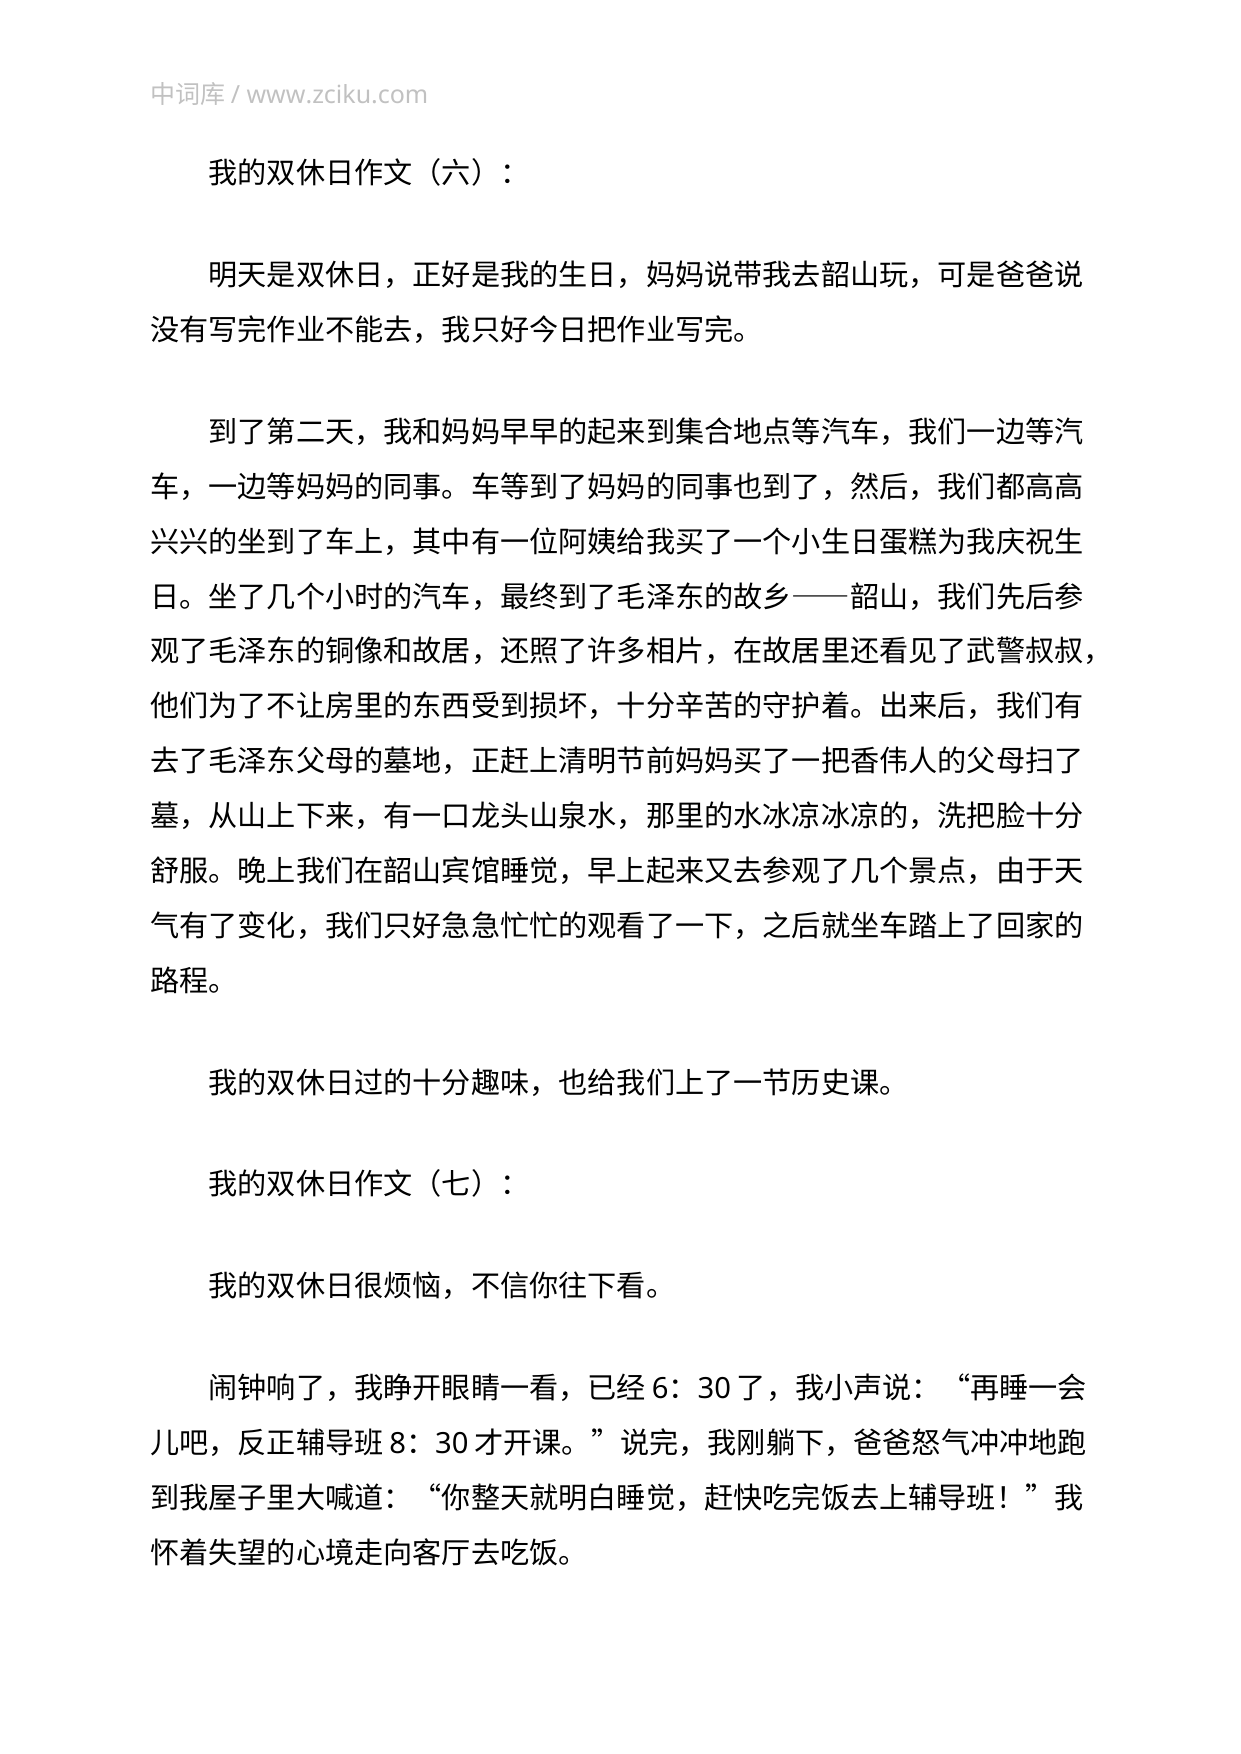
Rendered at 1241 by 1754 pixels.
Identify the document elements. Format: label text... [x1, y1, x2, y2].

text 到了第二天，我和妈妈早早的起来到集合地点等汽车，我们一边等汽车，一边等妈妈的同事。车等到了妈妈的同事也到了，然后，我们都高高兴兴的坐到了车上，其中有一位阿姨给我买了一个小生日蛋糕为我庆祝生日。坐了几个小时的汽车，最终到了毛泽东的故乡——韶山，我们先后参观了毛泽东的铜像和故居，还照了许多相片，在故居里还看见了武警叔叔，他们为了不让房里的东西受到损坏，十分辛苦的守护着。出来后，我们有去了毛泽东父母的墓地，正赶上清明节前妈妈买了一把香伟人的父母扫了墓，从山上下来，有一口龙头山泉水，那里的水冰凉冰凉的，洗把脸十分舒服。晚上我们在韶山宾馆睡觉，早上起来又去参观了几个景点，由于天气有了变化，我们只好急急忙忙的观看了一下，之后就坐车踏上了回家的路程。 [150, 408, 1090, 1000]
text 我的双休日作文（七）： [150, 1161, 1090, 1203]
text 闹钟响了，我睁开眼睛一看，已经6：30了，我小声说：“再睡一会儿吧，反正辅导班8：30才开课。”说完，我刚躺下，爸爸怒气冲冲地跑到我屋子里大喊道：“你整天就明白睡觉，赶快吃完饭去上辅导班！”我怀着失望的心境走向客厅去吃饭。 [150, 1364, 1090, 1572]
text 我的双休日作文（六）： [150, 150, 1090, 192]
text 明天是双休日，正好是我的生日，妈妈说带我去韶山玩，可是爸爸说没有写完作业不能去，我只好今日把作业写完。 [150, 252, 1090, 349]
text 我的双休日很烦恼，不信你往下看。 [150, 1263, 1090, 1305]
text 我的双休日过的十分趣味，也给我们上了一节历史课。 [150, 1059, 1090, 1101]
